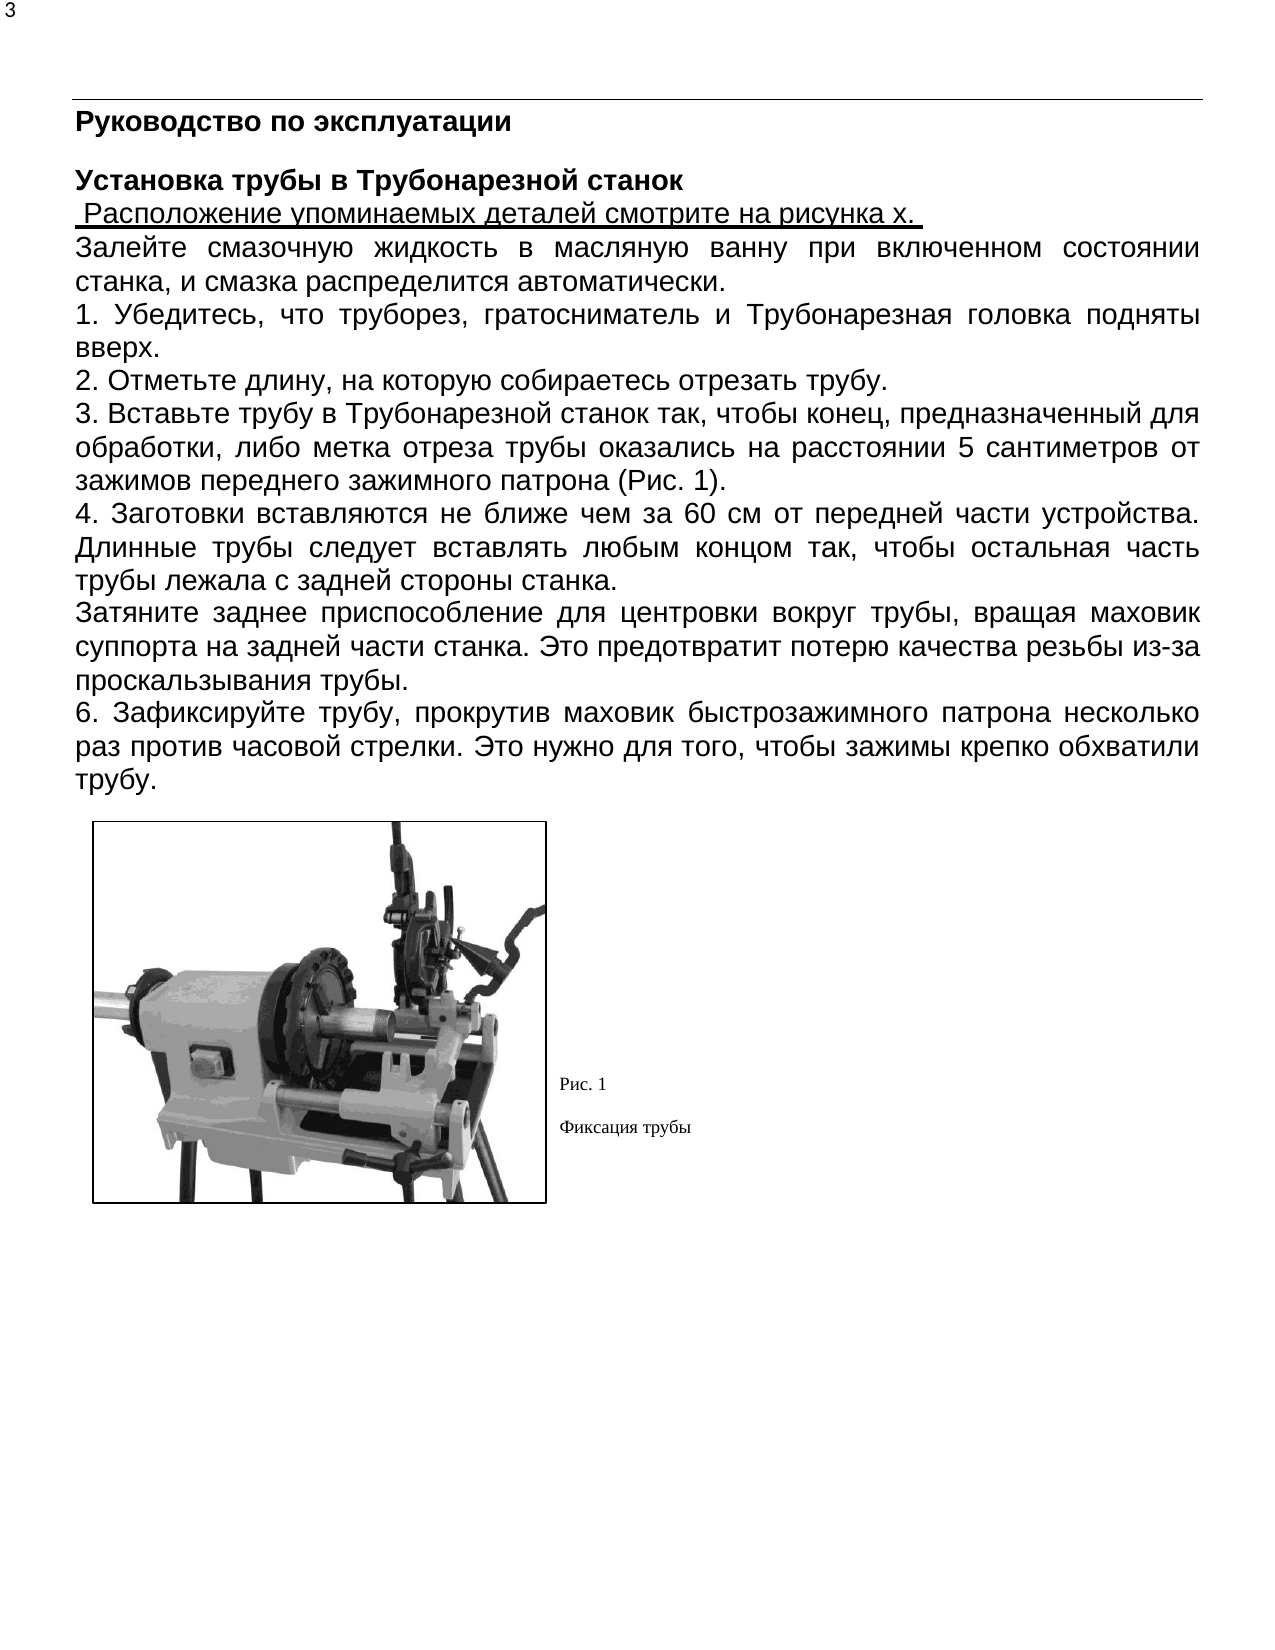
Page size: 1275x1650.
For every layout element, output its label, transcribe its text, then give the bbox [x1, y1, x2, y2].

subtitle Руководство по эксплуатации [75, 105, 1214, 138]
text Залейте смазочную жидкость в масляную ванну при включенном состоянии станка, и смазка распределится автоматически. [75, 230, 1201, 297]
text Установка трубы в Трубонарезной станок [75, 163, 1214, 197]
text Затяните заднее приспособление для центровки вокруг трубы, вращая маховик суппорта на задней части станка. Это предотвратит потерю качества резьбы из-за проскальзывания трубы. [75, 596, 1201, 696]
list Отметьте длину, на которую собираетесь отрезать трубу. [75, 365, 1214, 397]
text Рис. 1 [547, 1073, 693, 1094]
list Заготовки вставляются не ближе чем за 60 см от передней части устройства. Длинные трубы следует вставлять любым концом так, чтобы остальная часть трубы лежала с задней стороны станка. [75, 497, 1200, 596]
text Фиксация трубы [557, 1116, 693, 1138]
picture [94, 822, 545, 1202]
list Вставьте трубу в Трубонарезной станок так, чтобы конец, предназначенный для обработки, либо метка отреза трубы оказались на расстоянии 5 сантиметров от зажимов переднего зажимного патрона (Рис. 1). [75, 397, 1201, 497]
text Расположение упоминаемых деталей смотрите на рисунка х. [75, 197, 1214, 230]
list Убедитесь, что труборез, гратосниматель и Трубонарезная головка подняты вверх. [75, 298, 1201, 365]
text 6. Зафиксируйте трубу, прокрутив маховик быстрозажимного патрона несколько раз против часовой стрелки. Это нужно для того, чтобы зажимы крепко обхватили трубу. [75, 696, 1200, 796]
